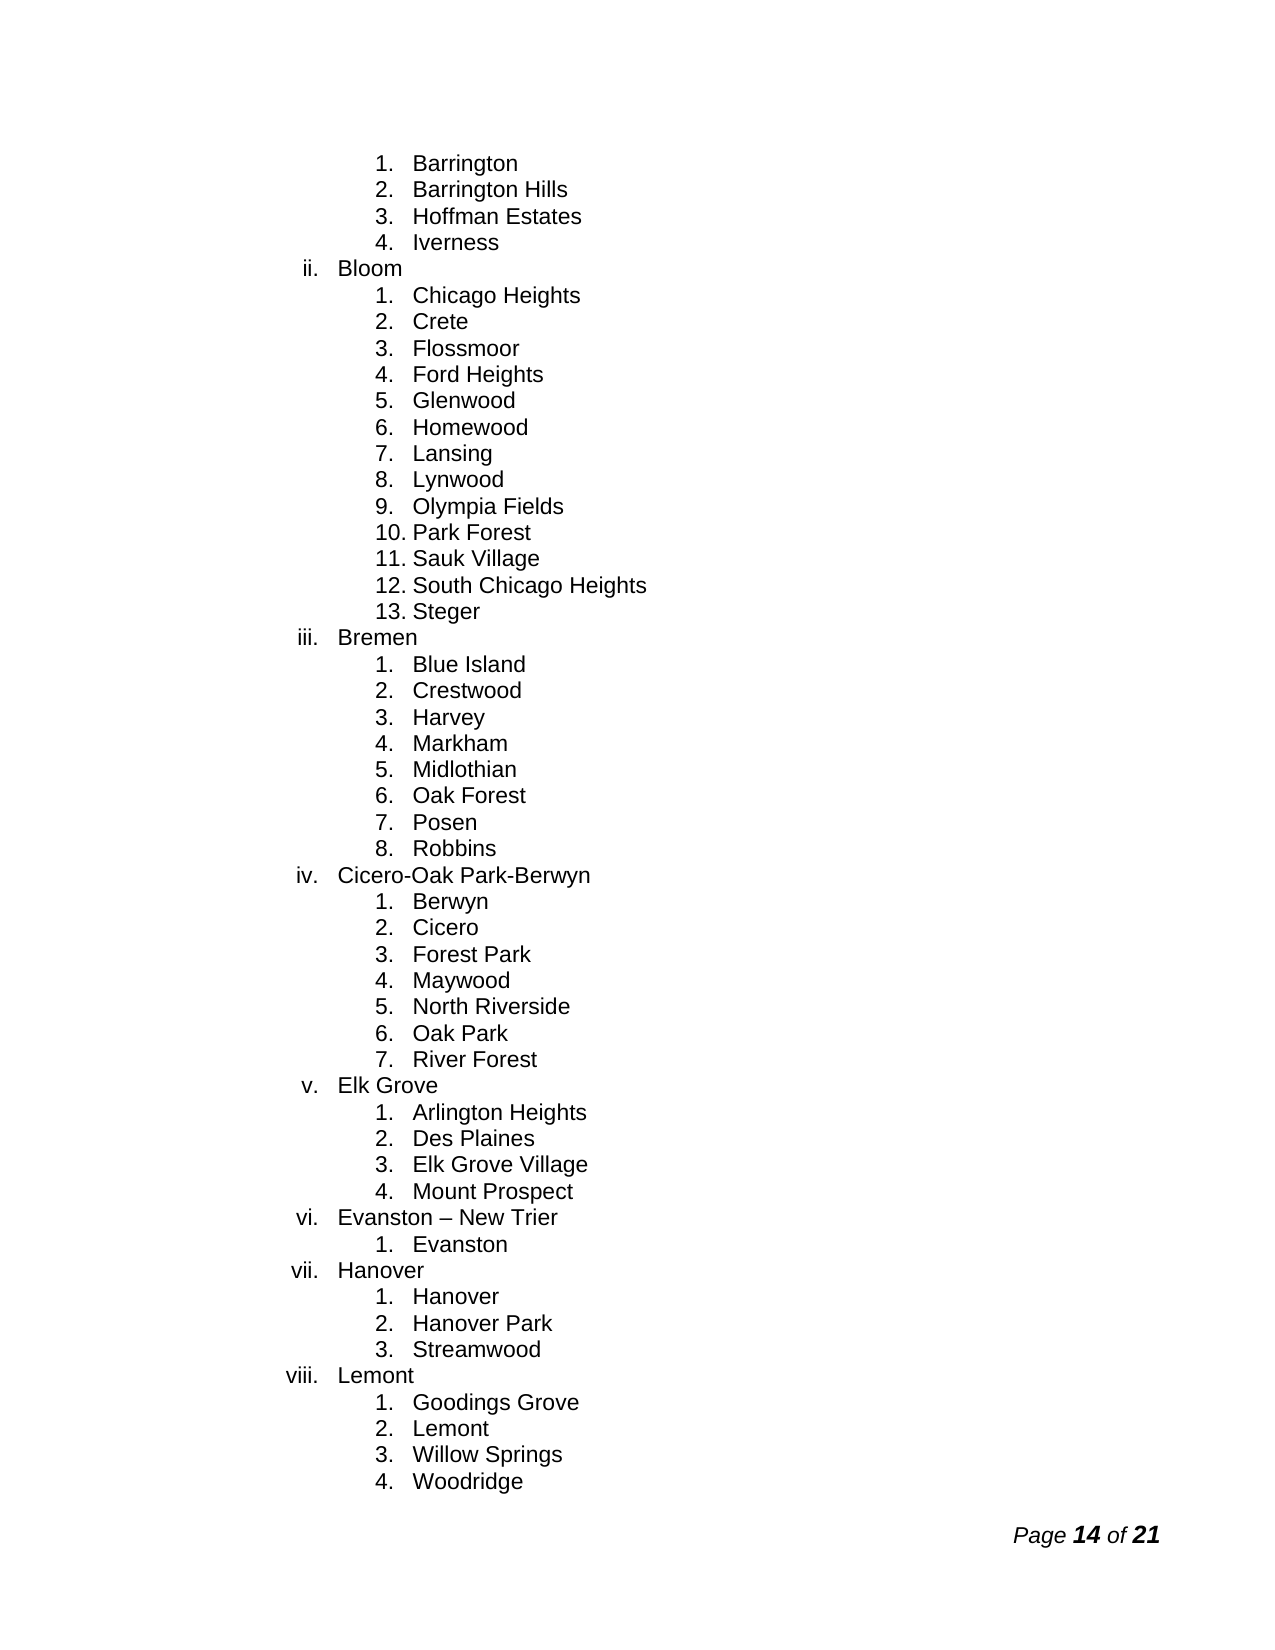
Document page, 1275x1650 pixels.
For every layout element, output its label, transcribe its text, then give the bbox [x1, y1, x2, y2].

list Lemont [375, 1415, 1162, 1441]
list Barrington Hills [375, 176, 1162, 203]
list Bloom [319, 255, 1162, 282]
list Robbins [375, 835, 1162, 862]
list Midlothian [375, 756, 1162, 782]
list Hoffman Estates [375, 203, 1162, 229]
list Bremen [319, 624, 1162, 651]
list Flossmoor [375, 334, 1162, 361]
list Willow Springs [375, 1441, 1162, 1468]
list Glenwood [375, 387, 1162, 413]
list Lansing [375, 440, 1162, 466]
list Crestwood [375, 677, 1162, 703]
list Mount Prospect [375, 1178, 1162, 1204]
list Maywood [375, 967, 1162, 993]
list Harvey [375, 703, 1162, 730]
list Steger [375, 598, 1162, 624]
list Ford Heights [375, 361, 1162, 387]
list Woodridge [375, 1468, 1162, 1494]
list North Riverside [375, 993, 1162, 1020]
list Goodings Grove [375, 1389, 1162, 1415]
list South Chicago Heights [375, 572, 1162, 598]
list Olympia Fields [375, 493, 1162, 519]
list Oak Park [375, 1020, 1162, 1046]
list Des Plaines [375, 1125, 1162, 1151]
list Arlington Heights [375, 1099, 1162, 1125]
list Hanover [375, 1283, 1162, 1309]
list Elk Grove [319, 1072, 1162, 1099]
list Elk Grove Village [375, 1151, 1162, 1178]
list Forest Park [375, 941, 1162, 967]
list Crete [375, 308, 1162, 334]
list Lemont [319, 1362, 1162, 1389]
list Park Forest [375, 519, 1162, 545]
list Evanston [375, 1231, 1162, 1257]
list Sauk Village [375, 545, 1162, 572]
list Barrington [375, 150, 1162, 176]
list Chicago Heights [375, 282, 1162, 308]
list River Forest [375, 1046, 1162, 1072]
list Iverness [375, 229, 1162, 255]
list Streamwood [375, 1336, 1162, 1362]
list Markham [375, 730, 1162, 756]
list Lynwood [375, 466, 1162, 493]
list Oak Forest [375, 782, 1162, 809]
list Hanover Park [375, 1309, 1162, 1336]
list Cicero [375, 914, 1162, 941]
list Cicero-Oak Park-Berwyn [319, 862, 1162, 888]
list Blue Island [375, 651, 1162, 677]
list Berwyn [375, 888, 1162, 914]
list Posen [375, 809, 1162, 835]
list Hanover [319, 1257, 1162, 1283]
list Homewood [375, 413, 1162, 440]
list Evanston – New Trier [319, 1204, 1162, 1231]
